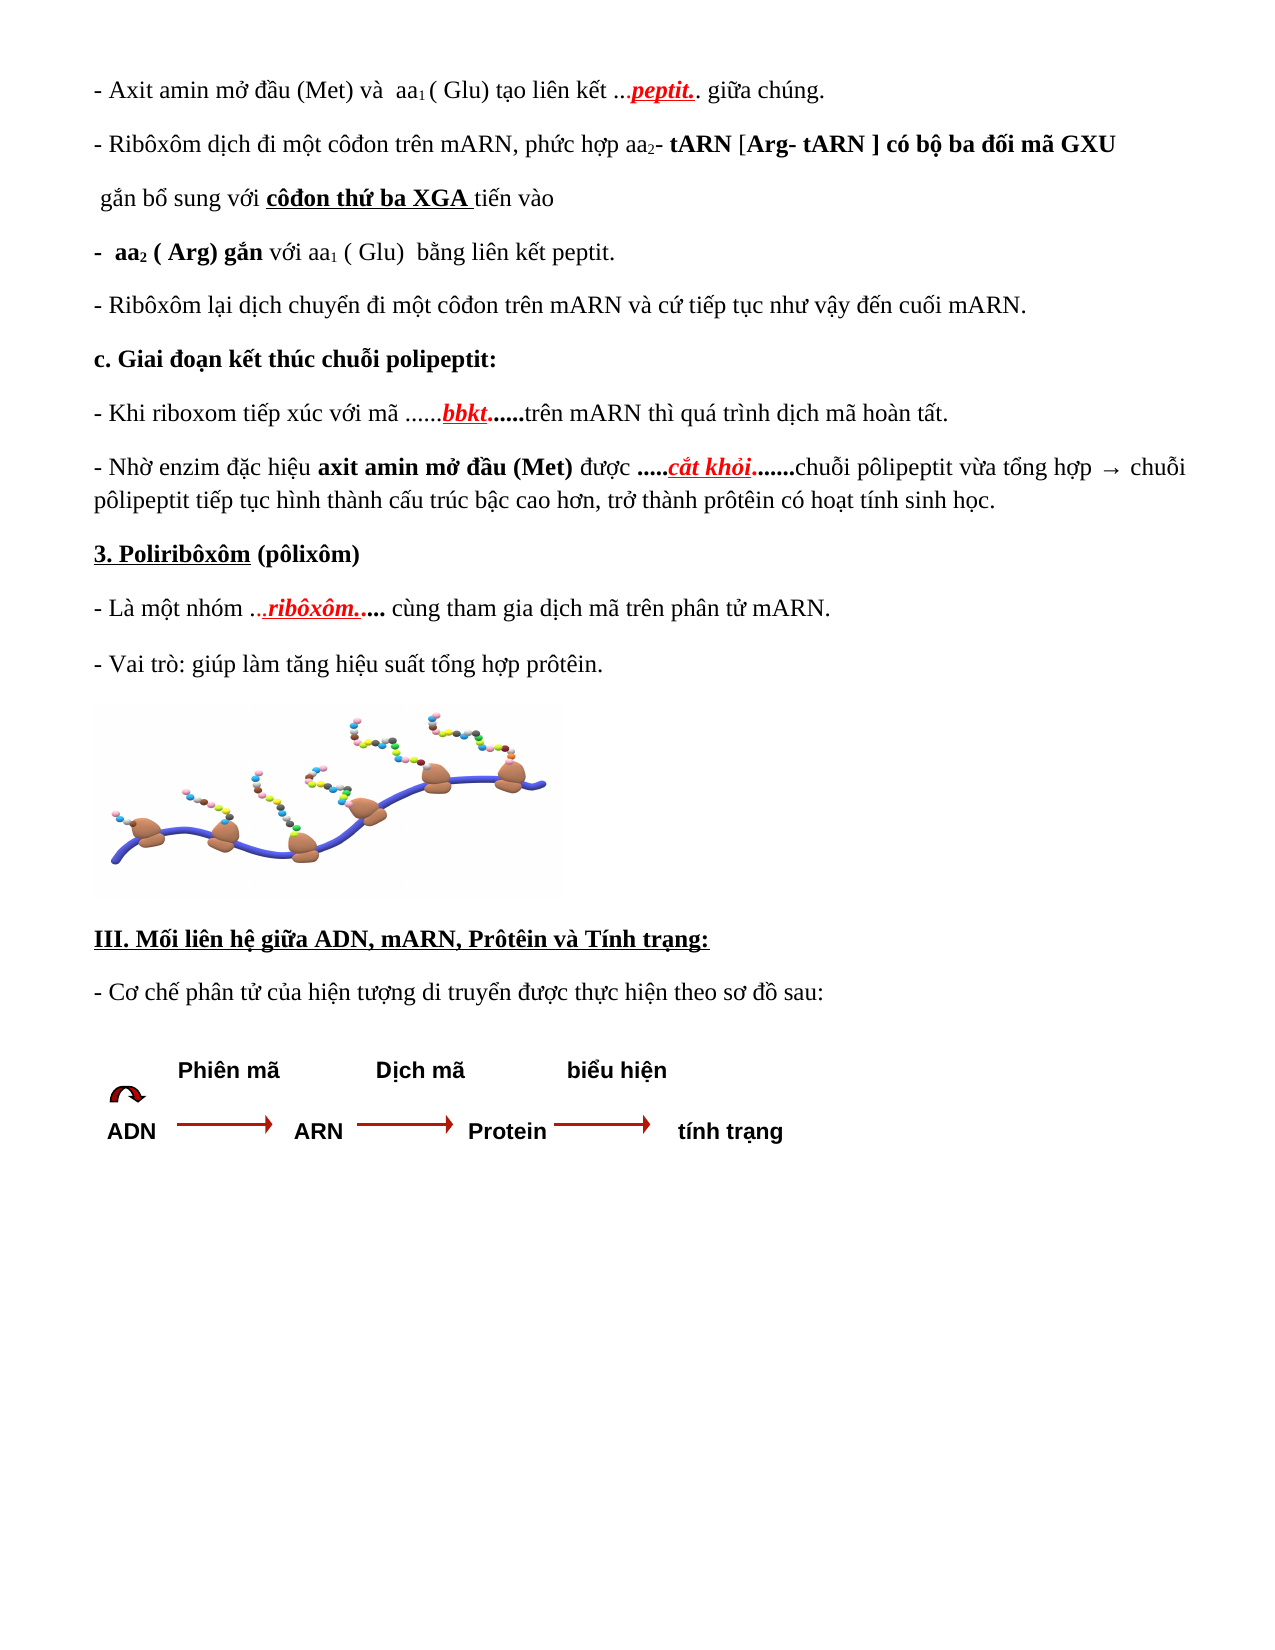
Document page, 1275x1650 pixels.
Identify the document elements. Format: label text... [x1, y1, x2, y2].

text - Nhờ enzim đặc hiệu axit amin mở đầu (Met) được .....cắt khỏi.......chuỗi pôlipeptit vừa tổng hợp → chuỗi pôlipeptit tiếp tục hình thành cấu trúc bậc cao hơn, trở thành prôtêin có hoạt tính sinh học. [94, 452, 1186, 514]
text - Ribôxôm dịch đi một côđon trên mARN, phức hợp aa2- tARN [Arg- tARN ] có bộ ba đối mã GXU [94, 129, 1186, 158]
text - Khi riboxom tiếp xúc với mã ......bbkt......trên mARN thì quá trình dịch mã hoàn tất. [94, 398, 1186, 427]
text - Vai trò: giúp làm tăng hiệu suất tổng hợp prôtêin. [94, 649, 1186, 678]
picture [93, 703, 564, 898]
text - aa2 ( Arg) gắn với aa1 ( Glu) bằng liên kết peptit. [94, 237, 1186, 265]
text - Cơ chế phân tử của hiện tượng di truyển được thực hiện theo sơ đồ sau: [94, 977, 1186, 1006]
text 3. Poliribôxôm (pôlixôm) [94, 539, 1186, 568]
text III. Mối liên hệ giữa ADN, mARN, Prôtêin và Tính trạng: [94, 924, 1186, 952]
text - Là một nhóm ...ribôxôm..... cùng tham gia dịch mã trên phân tử mARN. [94, 593, 1186, 621]
text - Ribôxôm lại dịch chuyển đi một côđon trên mARN và cứ tiếp tục như vậy đến cuối mARN. [94, 290, 1186, 319]
text - Axit amin mở đầu (Met) và aa1 ( Glu) tạo liên kết ...peptit.. giữa chúng. [94, 75, 1186, 104]
text c. Giai đoạn kết thúc chuỗi polipeptit: [94, 344, 1186, 373]
text gắn bổ sung với côđon thứ ba XGA tiến vào [94, 183, 1186, 211]
